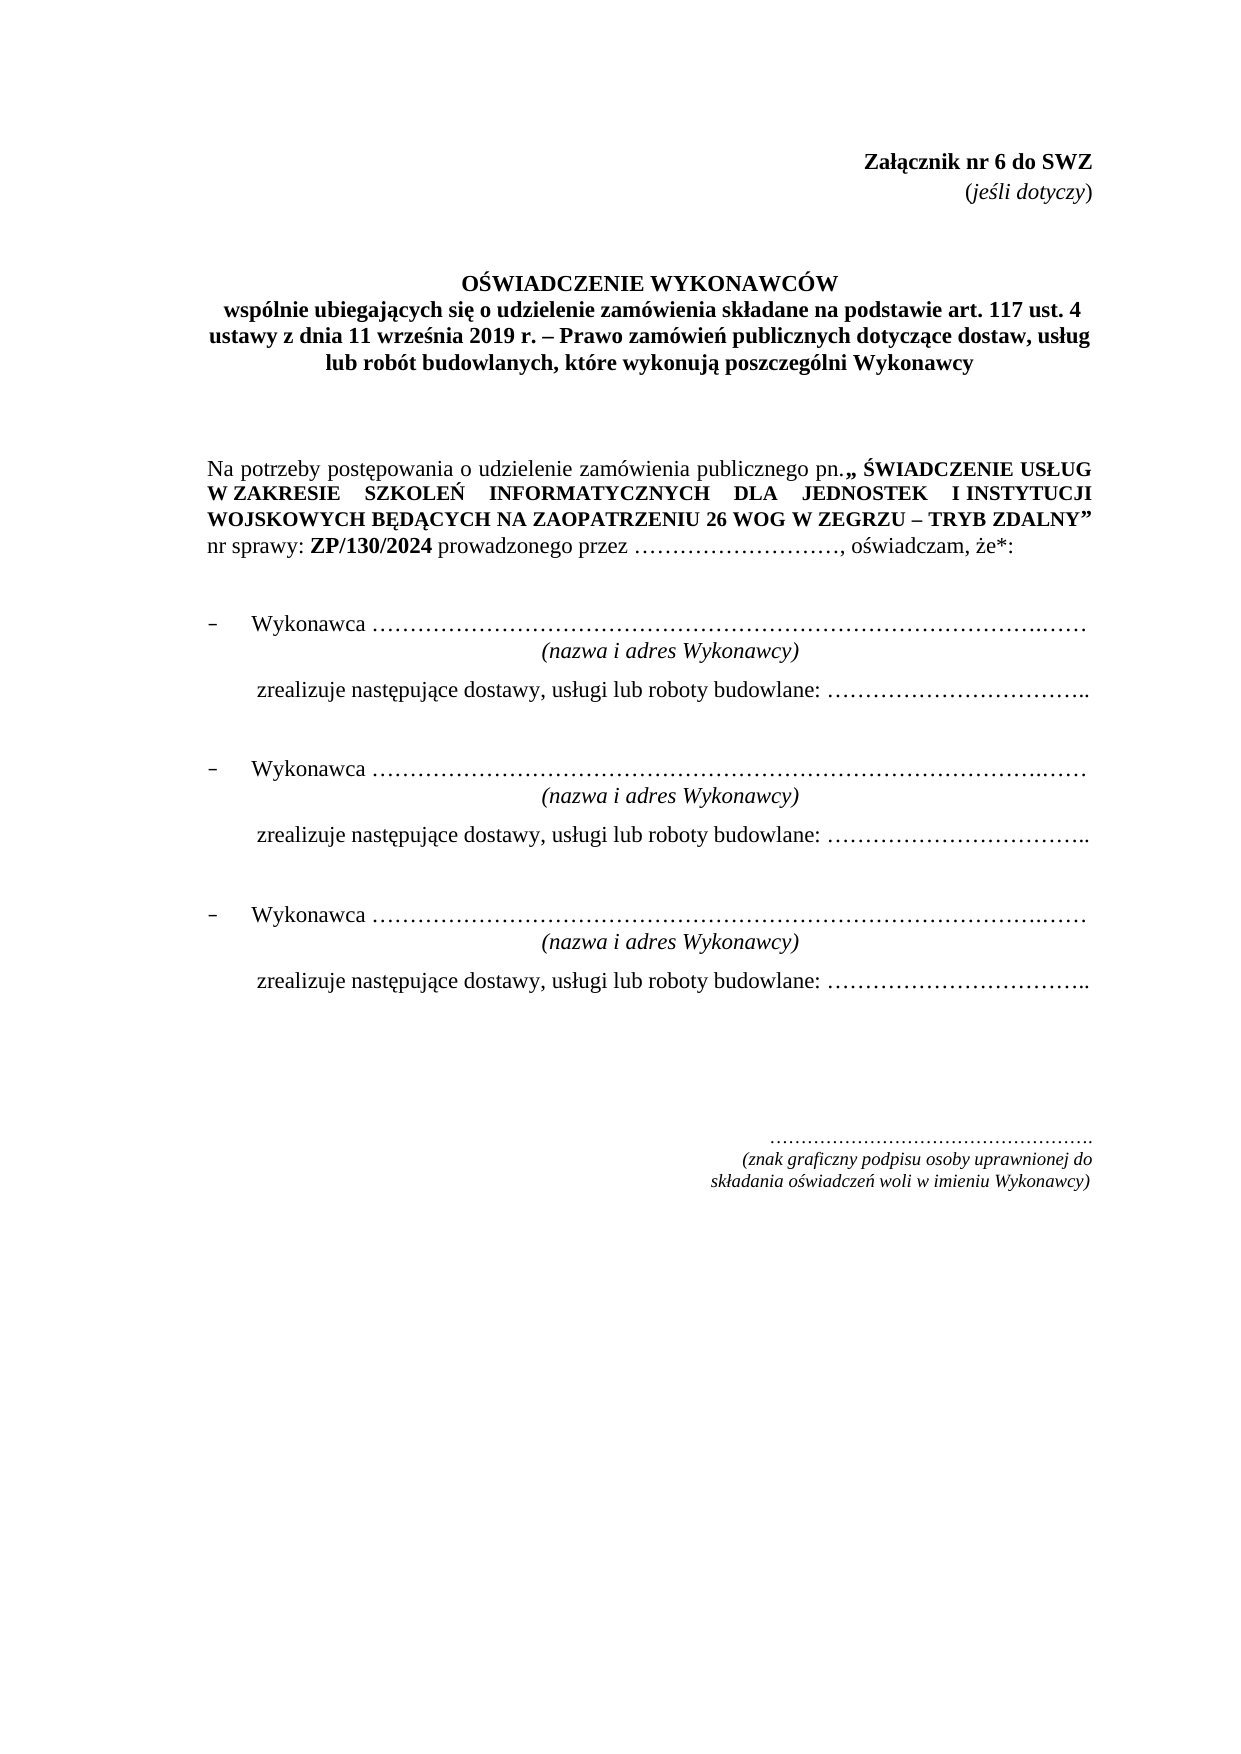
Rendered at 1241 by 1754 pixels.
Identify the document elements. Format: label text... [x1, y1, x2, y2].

text ……………………………………………. [207, 1126, 1092, 1148]
text (nazwa i adres Wykonawcy) [251, 782, 1092, 808]
list Wykonawca …………………………………………………………………………….…… [207, 754, 1092, 782]
text OŚWIADCZENIE WYKONAWCÓW [207, 269, 1092, 296]
text (znak graficzny podpisu osoby uprawnionej do [207, 1148, 1092, 1169]
text Załącznik nr 6 do SWZ [207, 148, 1092, 174]
text zrealizuje następujące dostawy, usługi lub roboty budowlane: …………………………….. [251, 967, 1092, 993]
text (jeśli dotyczy) [207, 178, 1092, 204]
text składania oświadczeń woli w imieniu Wykonawcy) [207, 1169, 1092, 1191]
text zrealizuje następujące dostawy, usługi lub roboty budowlane: …………………………….. [251, 821, 1092, 847]
text Na potrzeby postępowania o udzielenie zamówienia publicznego pn.„ ŚWIADCZENIE USŁUG W ZAKRESIE SZKOLEŃ INFORMATYCZNYCH DLA JEDNOSTEK I INSTYTUCJI WOJSKOWYCH BĘDĄCYCH NA ZAOPATRZENIU 26 WOG W ZEGRZU – TRYB ZDALNY” nr sprawy: ZP/130/2024 prowadzonego przez ………………………, oświadczam, że*: [207, 455, 1092, 558]
list Wykonawca …………………………………………………………………………….…… [207, 609, 1092, 637]
text (nazwa i adres Wykonawcy) [251, 637, 1092, 664]
text wspólnie ubiegających się o udzielenie zamówienia składane na podstawie art. 117 ust. 4 ustawy z dnia 11 września 2019 r. – Prawo zamówień publicznych dotyczące dostaw, usług lub robót budowlanych, które wykonują poszczególni Wykonawcy [207, 296, 1092, 375]
text (nazwa i adres Wykonawcy) [251, 928, 1092, 954]
text zrealizuje następujące dostawy, usługi lub roboty budowlane: …………………………….. [251, 676, 1092, 703]
list Wykonawca …………………………………………………………………………….…… [207, 900, 1092, 928]
